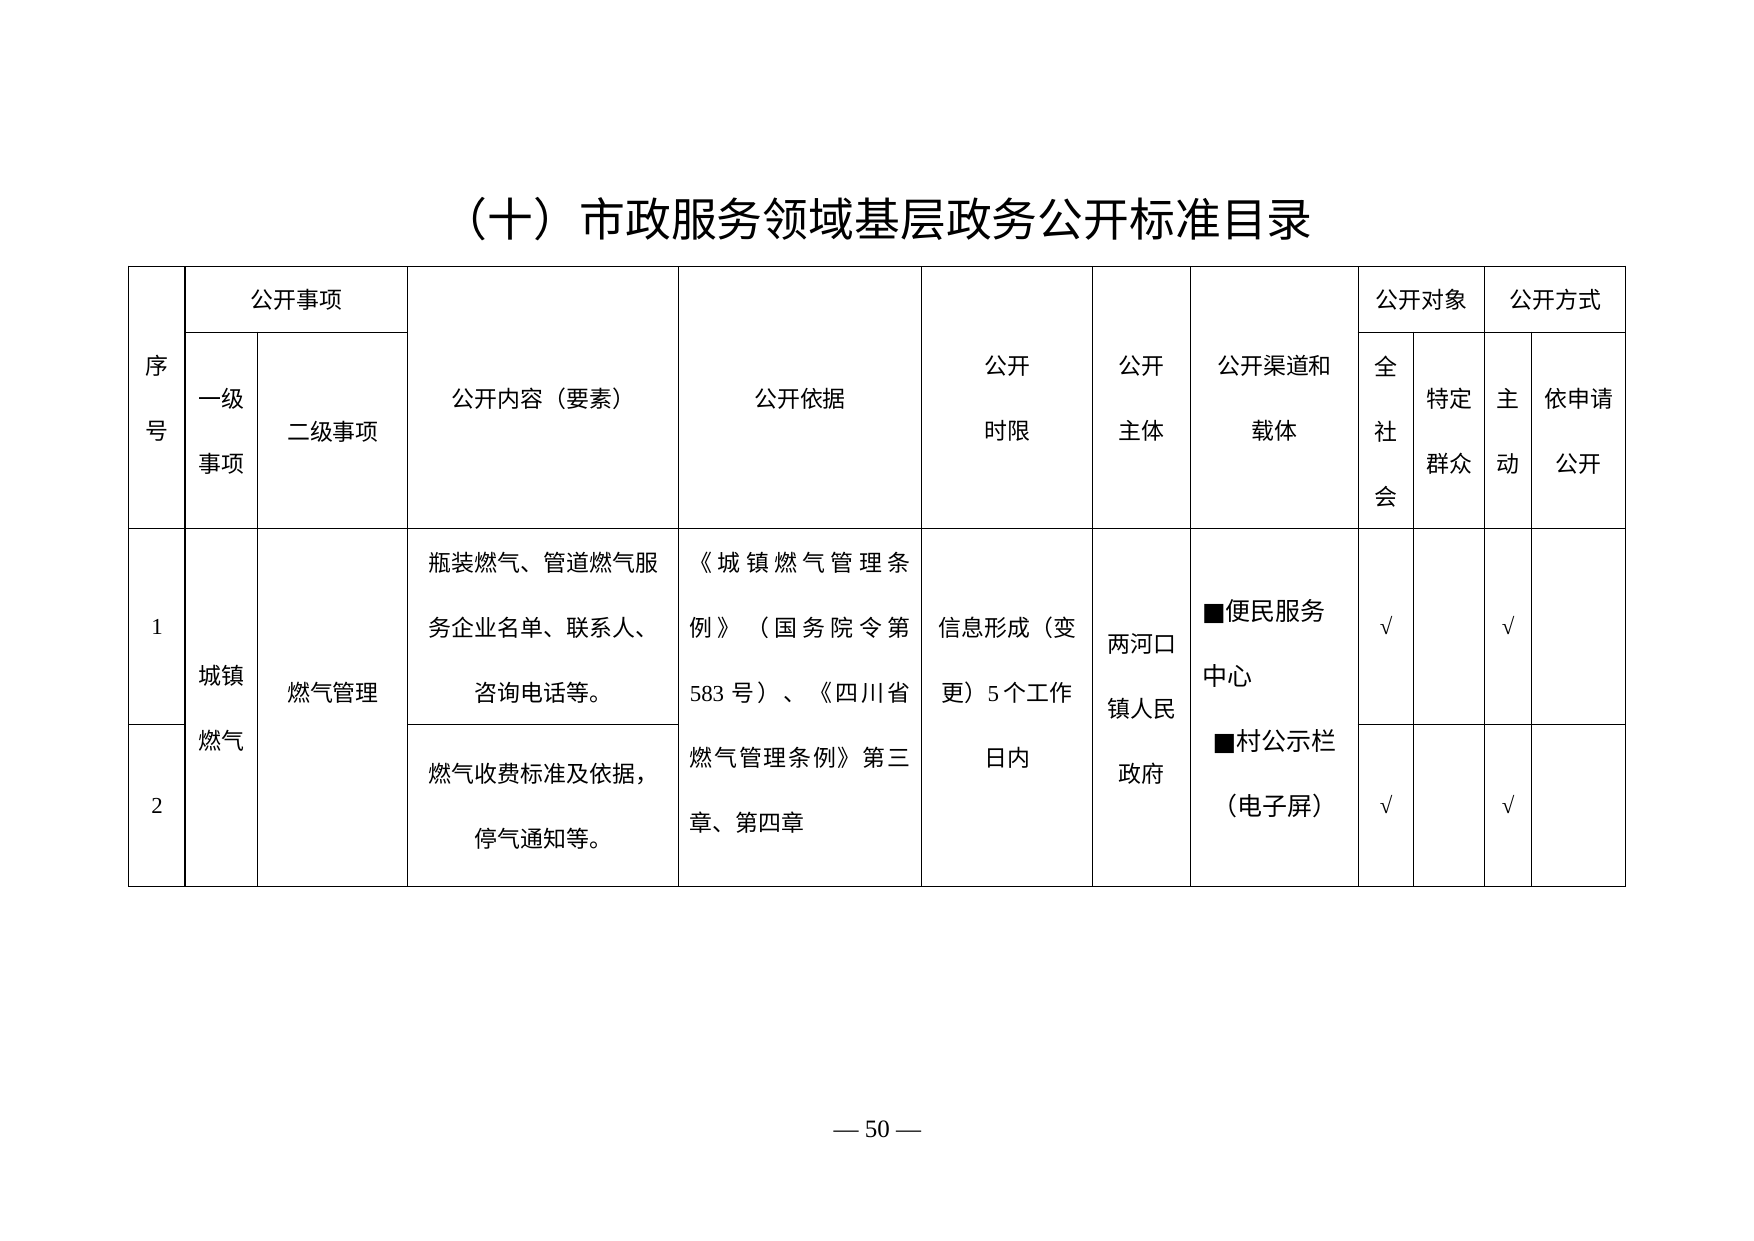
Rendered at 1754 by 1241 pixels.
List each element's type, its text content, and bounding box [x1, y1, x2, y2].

table_header 序号 [129, 267, 184, 528]
table_cell 主动 [1485, 333, 1531, 528]
table_cell √ [1485, 725, 1531, 886]
table_cell 依申请公开 [1532, 333, 1625, 528]
table_cell 燃气管理 [258, 529, 407, 886]
subtitle （十）市政服务领域基层政务公开标准目录 [130, 168, 1624, 266]
table_cell [1532, 529, 1625, 724]
table_header 公开内容（要素） [408, 267, 678, 528]
table_header 公开渠道和 载体 [1191, 267, 1358, 528]
table_cell 瓶装燃气、管道燃气服务企业名单、联系人、咨询电话等。 [408, 529, 678, 724]
table_header 公开依据 [679, 267, 921, 528]
table_cell 二级事项 [258, 333, 407, 528]
table_cell 城镇 燃气 [186, 529, 257, 886]
table_cell 一级 事项 [186, 333, 257, 528]
table_cell √ [1359, 529, 1413, 724]
table_cell 《城镇燃气管理条例》（国务院令第583号）、《四川省燃气管理条例》第三章、第四章 [679, 529, 921, 886]
table_cell √ [1359, 725, 1413, 886]
table_cell [1532, 725, 1625, 886]
table_cell 特定群众 [1414, 333, 1484, 528]
table_header 公开 时限 [922, 267, 1092, 528]
table_cell ■便民服务中心 ■村公示栏（电子屏） [1191, 529, 1358, 886]
table_cell 1 [129, 529, 184, 724]
table_cell 两河口镇人民政府 [1093, 529, 1190, 886]
table_cell [1414, 725, 1484, 886]
table_header 公开事项 [186, 267, 407, 332]
table_cell 2 [129, 725, 184, 886]
table_cell √ [1485, 529, 1531, 724]
table_cell 信息形成（变更）5个工作日内 [922, 529, 1092, 886]
table_cell [1414, 529, 1484, 724]
table_header 公开对象 [1359, 267, 1484, 332]
table_cell 全 社 会 [1359, 333, 1413, 528]
table_header 公开 主体 [1093, 267, 1190, 528]
table_header 公开方式 [1485, 267, 1625, 332]
table_cell 燃气收费标准及依据，停气通知等。 [408, 725, 678, 886]
